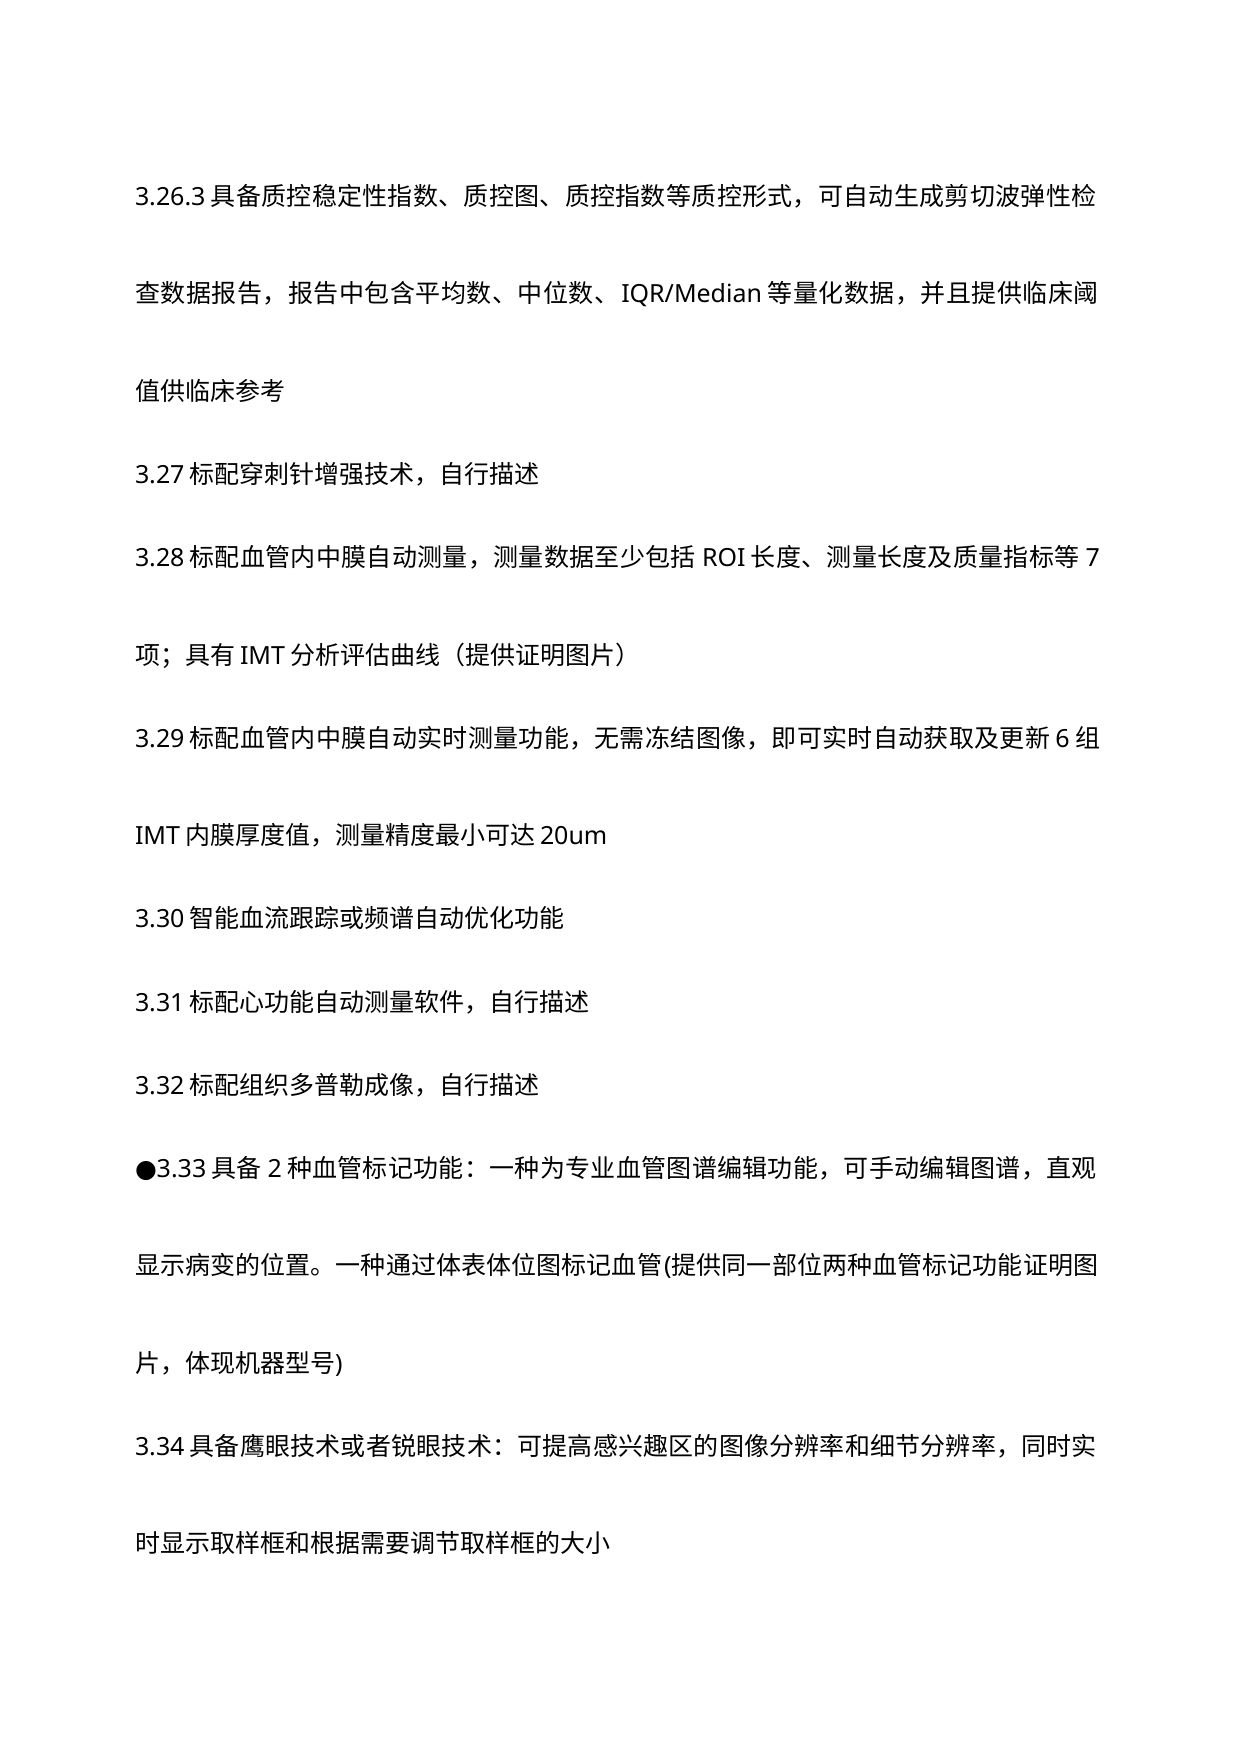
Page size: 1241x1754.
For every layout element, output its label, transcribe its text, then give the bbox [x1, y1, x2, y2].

text 3.27标配穿刺针增强技术，自行描述 [135, 440, 1100, 505]
text 3.34具备鹰眼技术或者锐眼技术：可提高感兴趣区的图像分辨率和细节分辨率，同时实时显示取样框和根据需要调节取样框的大小 [135, 1412, 1100, 1574]
text 3.32标配组织多普勒成像，自行描述 [135, 1051, 1100, 1116]
text 3.31标配心功能自动测量软件，自行描述 [135, 968, 1100, 1033]
text 3.29标配血管内中膜自动实时测量功能，无需冻结图像，即可实时自动获取及更新6组IMT内膜厚度值，测量精度最小可达20um [135, 704, 1100, 866]
text ●3.33具备2种血管标记功能：一种为专业血管图谱编辑功能，可手动编辑图谱，直观显示病变的位置。一种通过体表体位图标记血管(提供同一部位两种血管标记功能证明图片，体现机器型号) [135, 1134, 1100, 1394]
text 3.28标配血管内中膜自动测量，测量数据至少包括ROI长度、测量长度及质量指标等7项；具有IMT分析评估曲线（提供证明图片） [135, 523, 1100, 686]
text 3.26.3具备质控稳定性指数、质控图、质控指数等质控形式，可自动生成剪切波弹性检查数据报告，报告中包含平均数、中位数、IQR/Median等量化数据，并且提供临床阈值供临床参考 [135, 162, 1100, 422]
text 3.30智能血流跟踪或频谱自动优化功能 [135, 884, 1100, 949]
